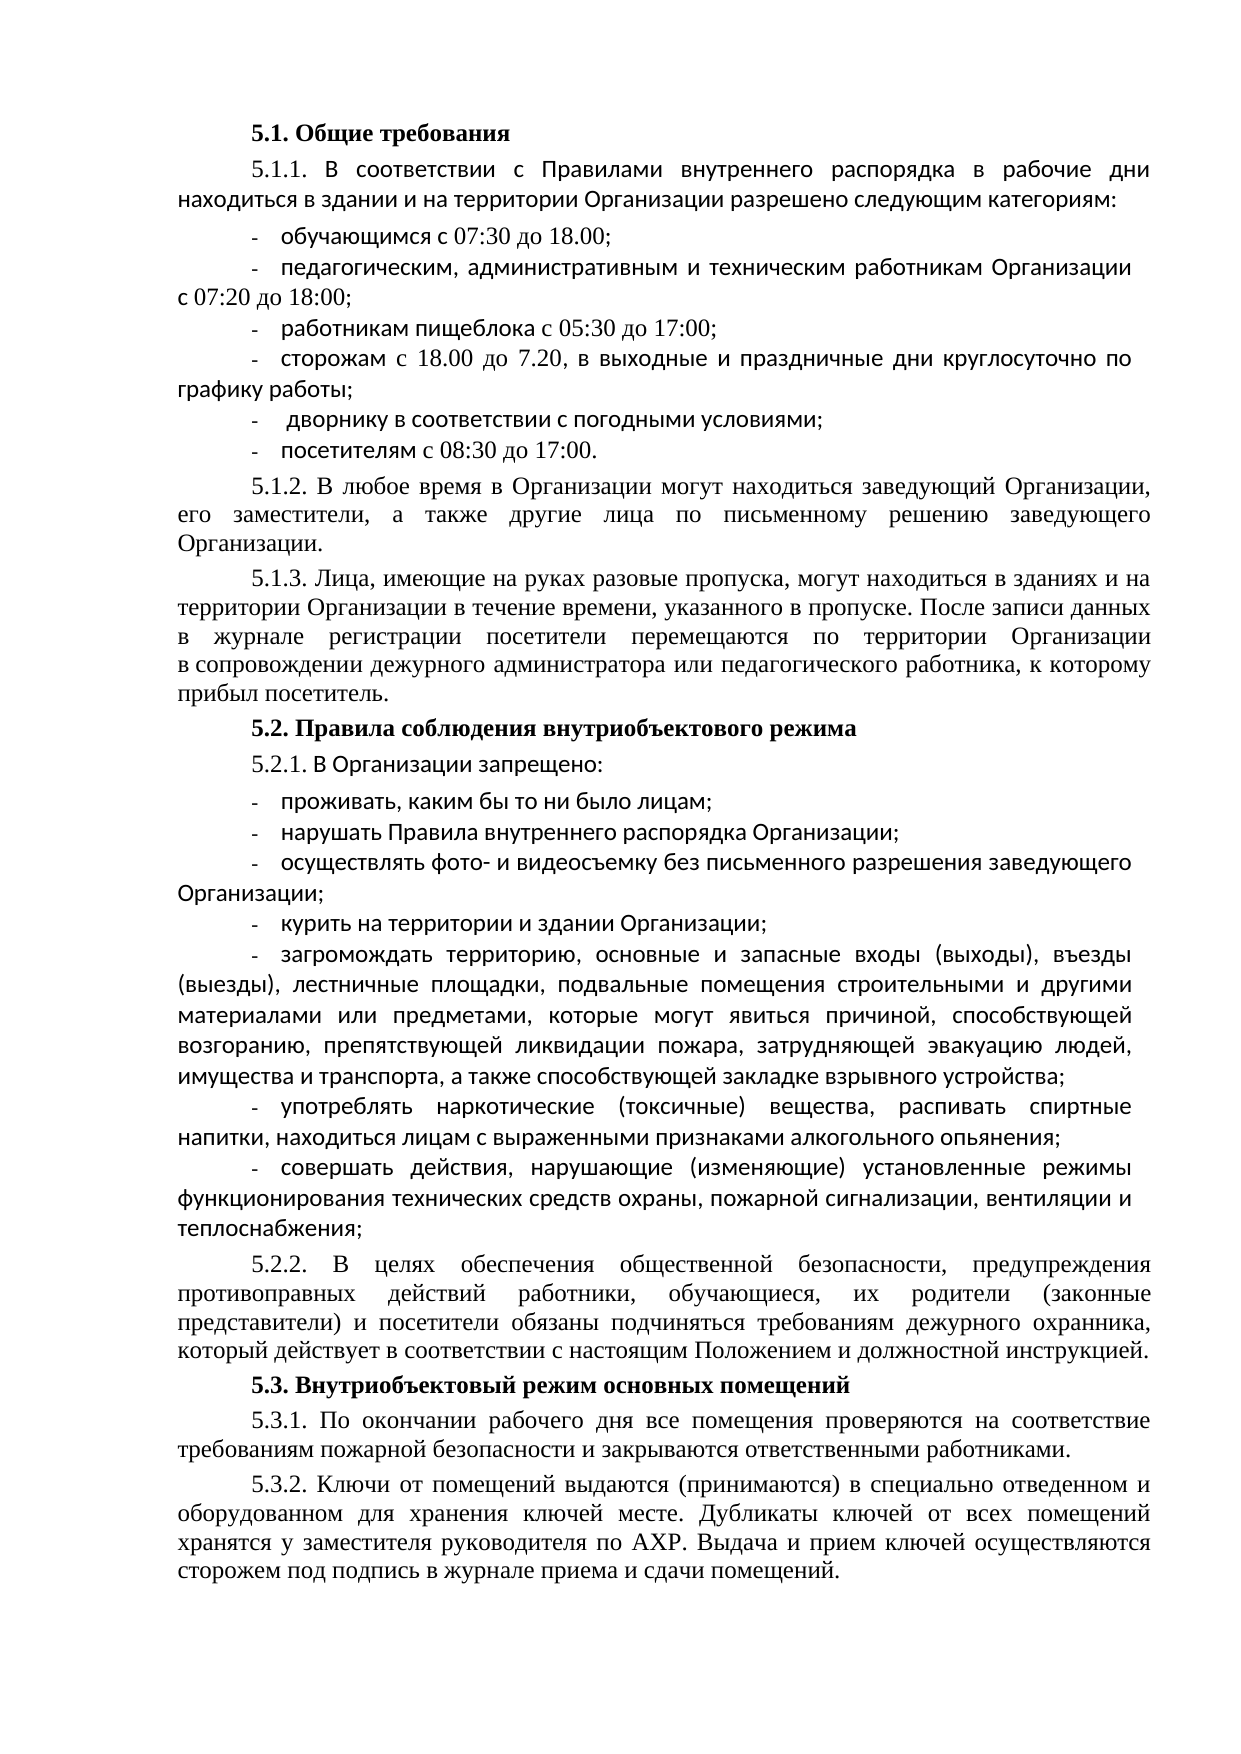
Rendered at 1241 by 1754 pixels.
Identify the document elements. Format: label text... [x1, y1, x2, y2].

list употреблять наркотические (токсичные) вещества, распивать спиртные напитки, находиться лицам с выраженными признаками алкогольного опьянения; [177, 1090, 1133, 1151]
text 5.1.2. В любое время в Организации могут находиться заведующий Организации, его заместители, а также другие лица по письменному решению заведующего Организации. [177, 471, 1152, 557]
list совершать действия, нарушающие (изменяющие) установленные режимы функционирования технических средств охраны, пожарной сигнализации, вентиляции и теплоснабжения; [177, 1151, 1133, 1243]
text 5.1. Общие требования [177, 118, 1152, 147]
list загромождать территорию, основные и запасные входы (выходы), въезды (выезды), лестничные площадки, подвальные помещения строительными и другими материалами или предметами, которые могут явиться причиной, способствующей возгоранию, препятствующей ликвидации пожара, затрудняющей эвакуацию людей, имущества и транспорта, а также способствующей закладке взрывного устройства; [177, 938, 1133, 1090]
list сторожам с 18.00 до 7.20, в выходные и праздничные дни круглосуточно по графику работы; [177, 342, 1133, 403]
list нарушать Правила внутреннего распорядка Организации; [177, 816, 1133, 846]
list педагогическим, административным и техническим работникам Организации с 07:20 до 18:00; [177, 251, 1133, 312]
text 5.3.2. Ключи от помещений выдаются (принимаются) в специально отведенном и оборудованном для хранения ключей месте. Дубликаты ключей от всех помещений хранятся у заместителя руководителя по АХР. Выдача и прием ключей осуществляются сторожем под подпись в журнале приема и сдачи помещений. [177, 1469, 1152, 1584]
text 5.2.2. В целях обеспечения общественной безопасности, предупреждения противоправных действий работники, обучающиеся, их родители (законные представители) и посетители обязаны подчиняться требованиям дежурного охранника, который действует в соответствии с настоящим Положением и должностной инструкцией. [177, 1249, 1152, 1364]
list работникам пищеблока с 05:30 до 17:00; [177, 312, 1133, 342]
list посетителям с 08:30 до 17:00. [177, 434, 1133, 464]
text 5.2. Правила соблюдения внутриобъектового режима [177, 713, 1152, 742]
text 5.1.1. В соответствии с Правилами внутреннего распорядка в рабочие дни находиться в здании и на территории Организации разрешено следующим категориям: [177, 153, 1152, 214]
text 5.3.1. По окончании рабочего дня все помещения проверяются на соответствие требованиям пожарной безопасности и закрываются ответственными работниками. [177, 1405, 1152, 1463]
list проживать, каким бы то ни было лицам; [177, 785, 1133, 816]
list осуществлять фото- и видеосъемку без письменного разрешения заведующего Организации; [177, 846, 1133, 907]
text 5.2.1. В Организации запрещено: [177, 748, 1152, 779]
list курить на территории и здании Организации; [177, 907, 1133, 938]
list дворнику в соответствии с погодными условиями; [177, 403, 1133, 434]
text 5.1.3. Лица, имеющие на руках разовые пропуска, могут находиться в зданиях и на территории Организации в течение времени, указанного в пропуске. После записи данных в журнале регистрации посетители перемещаются по территории Организации в сопровождении дежурного администратора или педагогического работника, к которому прибыл посетитель. [177, 563, 1152, 707]
list обучающимся с 07:30 до 18.00; [177, 220, 1133, 251]
text 5.3. Внутриобъектовый режим основных помещений [177, 1370, 1152, 1399]
